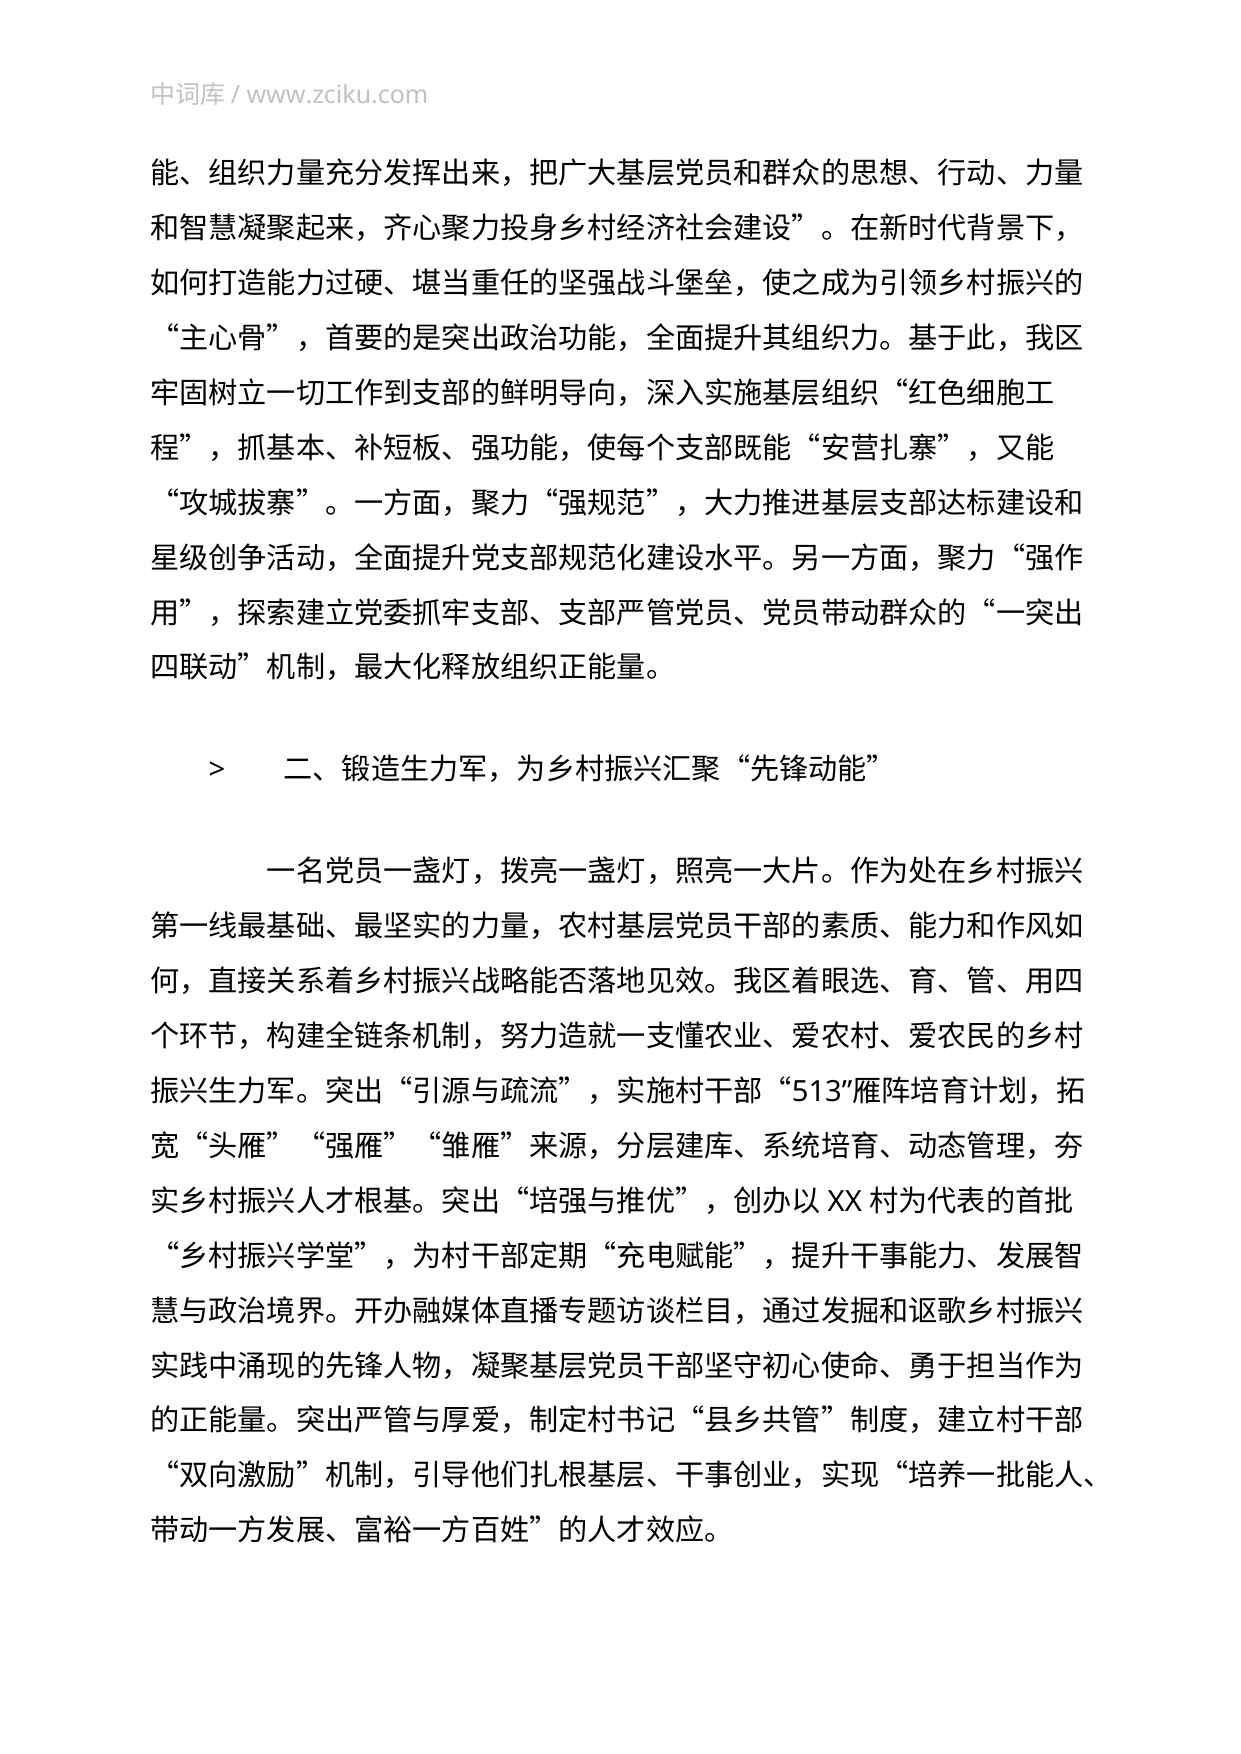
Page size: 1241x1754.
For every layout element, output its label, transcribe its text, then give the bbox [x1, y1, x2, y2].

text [150, 150, 1090, 686]
text > 二、锻造生力军，为乡村振兴汇聚“先锋动能” [150, 746, 1090, 788]
text 一名党员一盏灯，拨亮一盏灯，照亮一大片。作为处在乡村振兴第一线最基础、最坚实的力量，农村基层党员干部的素质、能力和作风如何，直接关系着乡村振兴战略能否落地见效。我区着眼选、育、管、用四个环节，构建全链条机制，努力造就一支懂农业、爱农村、爱农民的乡村振兴生力军。突出“引源与疏流”，实施村干部“513”雁阵培育计划，拓宽“头雁”“强雁”“雏雁”来源，分层建库、系统培育、动态管理，夯实乡村振兴人才根基。突出“培强与推优”，创办以 XX 村为代表的首批“乡村振兴学堂”，为村干部定期“充电赋能”，提升干事能力、发展智慧与政治境界。开办融媒体直播专题访谈栏目，通过发掘和讴歌乡村振兴实践中涌现的先锋人物，凝聚基层党员干部坚守初心使命、勇于担当作为的正能量。突出严管与厚爱，制定村书记“县乡共管”制度，建立村干部“双向激励”机制，引导他们扎根基层、干事创业，实现“培养一批能人、带动一方发展、富裕一方百姓”的人才效应。 [150, 848, 1090, 1549]
